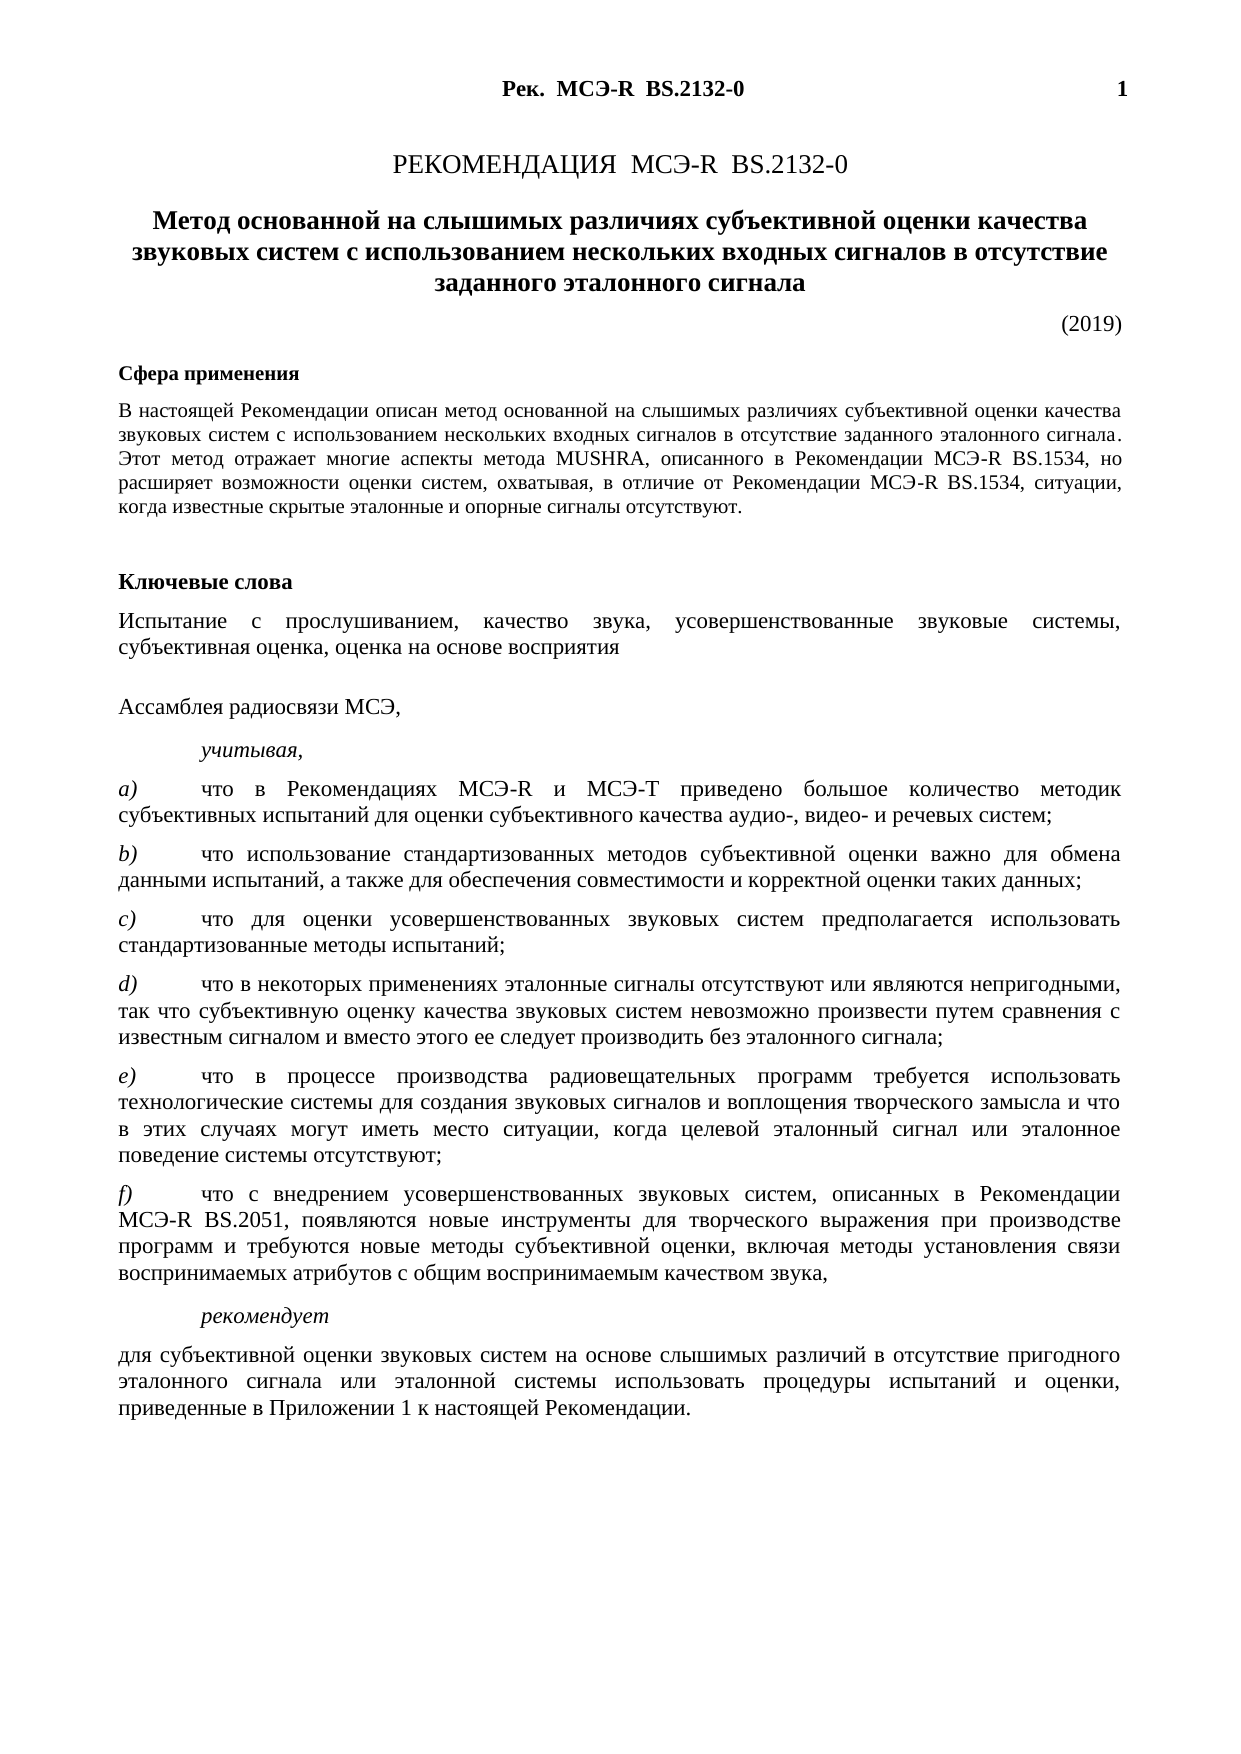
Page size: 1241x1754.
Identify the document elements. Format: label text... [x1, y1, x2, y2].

text c) что для оценки усовершенствованных звуковых систем предполагается использовать стандартизованные методы испытаний; [118, 905, 1122, 958]
text для субъективной оценки звуковых систем на основе слышимых различий в отсутствие пригодного эталонного сигнала или эталонной системы использовать процедуры испытаний и оценки, приведенные в Приложении 1 к настоящей Рекомендации. [118, 1341, 1122, 1420]
text В настоящей Рекомендации описан метод основанной на слышимых различиях субъективной оценки качества звуковых систем с использованием нескольких входных сигналов в отсутствие заданного эталонного сигнала. Этот метод отражает многие аспекты метода MUSHRA, описанного в Рекомендации МСЭ-R BS.1534, но расширяет возможности оценки систем, охватывая, в отличие от Рекомендации МСЭ-R BS.1534, ситуации, когда известные скрытые эталонные и опорные сигналы отсутствуют. [118, 398, 1122, 518]
text e) что в процессе производства радиовещательных программ требуется использовать технологические системы для создания звуковых сигналов и воплощения творческого замысла и что в этих случаях могут иметь место ситуации, когда целевой эталонный сигнал или эталонное поведение системы отсутствуют; [118, 1062, 1122, 1167]
text a) что в Рекомендациях МСЭ-R и МСЭ-T приведено большое количество методик субъективных испытаний для оценки субъективного качества аудио-, видео- и речевых систем; [118, 775, 1122, 827]
text (2019) [118, 310, 1122, 336]
title Метод основанной на слышимых различиях субъективной оценки качества звуковых систем с использованием нескольких входных сигналов в отсутствие заданного эталонного сигнала [118, 204, 1122, 297]
text b) что использование стандартизованных методов субъективной оценки важно для обмена данными испытаний, а также для обеспечения совместимости и корректной оценки таких данных; [118, 840, 1122, 893]
subtitle Ключевые слова [118, 568, 1122, 594]
text Испытание с прослушиванием, качество звука, усовершенствованные звуковые системы, субъективная оценка, оценка на основе восприятия [118, 607, 1122, 659]
text учитывая, [201, 736, 1122, 762]
text рекомендует [201, 1302, 1122, 1328]
text РЕКОМЕНДАЦИЯ МСЭ-R BS.2132-0 [118, 148, 1122, 179]
subtitle Сфера применения [118, 361, 1122, 385]
text f) что с внедрением усовершенствованных звуковых систем, описанных в Рекомендации МСЭ-R BS.2051, появляются новые инструменты для творческого выражения при производстве программ и требуются новые методы субъективной оценки, включая методы установления связи воспринимаемых атрибутов с общим воспринимаемым качеством звука, [118, 1180, 1122, 1285]
title Ассамблея радиосвязи МСЭ, [118, 693, 1122, 719]
text d) что в некоторых применениях эталонные сигналы отсутствуют или являются непригодными, так что субъективную оценку качества звуковых систем невозможно произвести путем сравнения с известным сигналом и вместо этого ее следует производить без эталонного сигнала; [118, 970, 1122, 1049]
